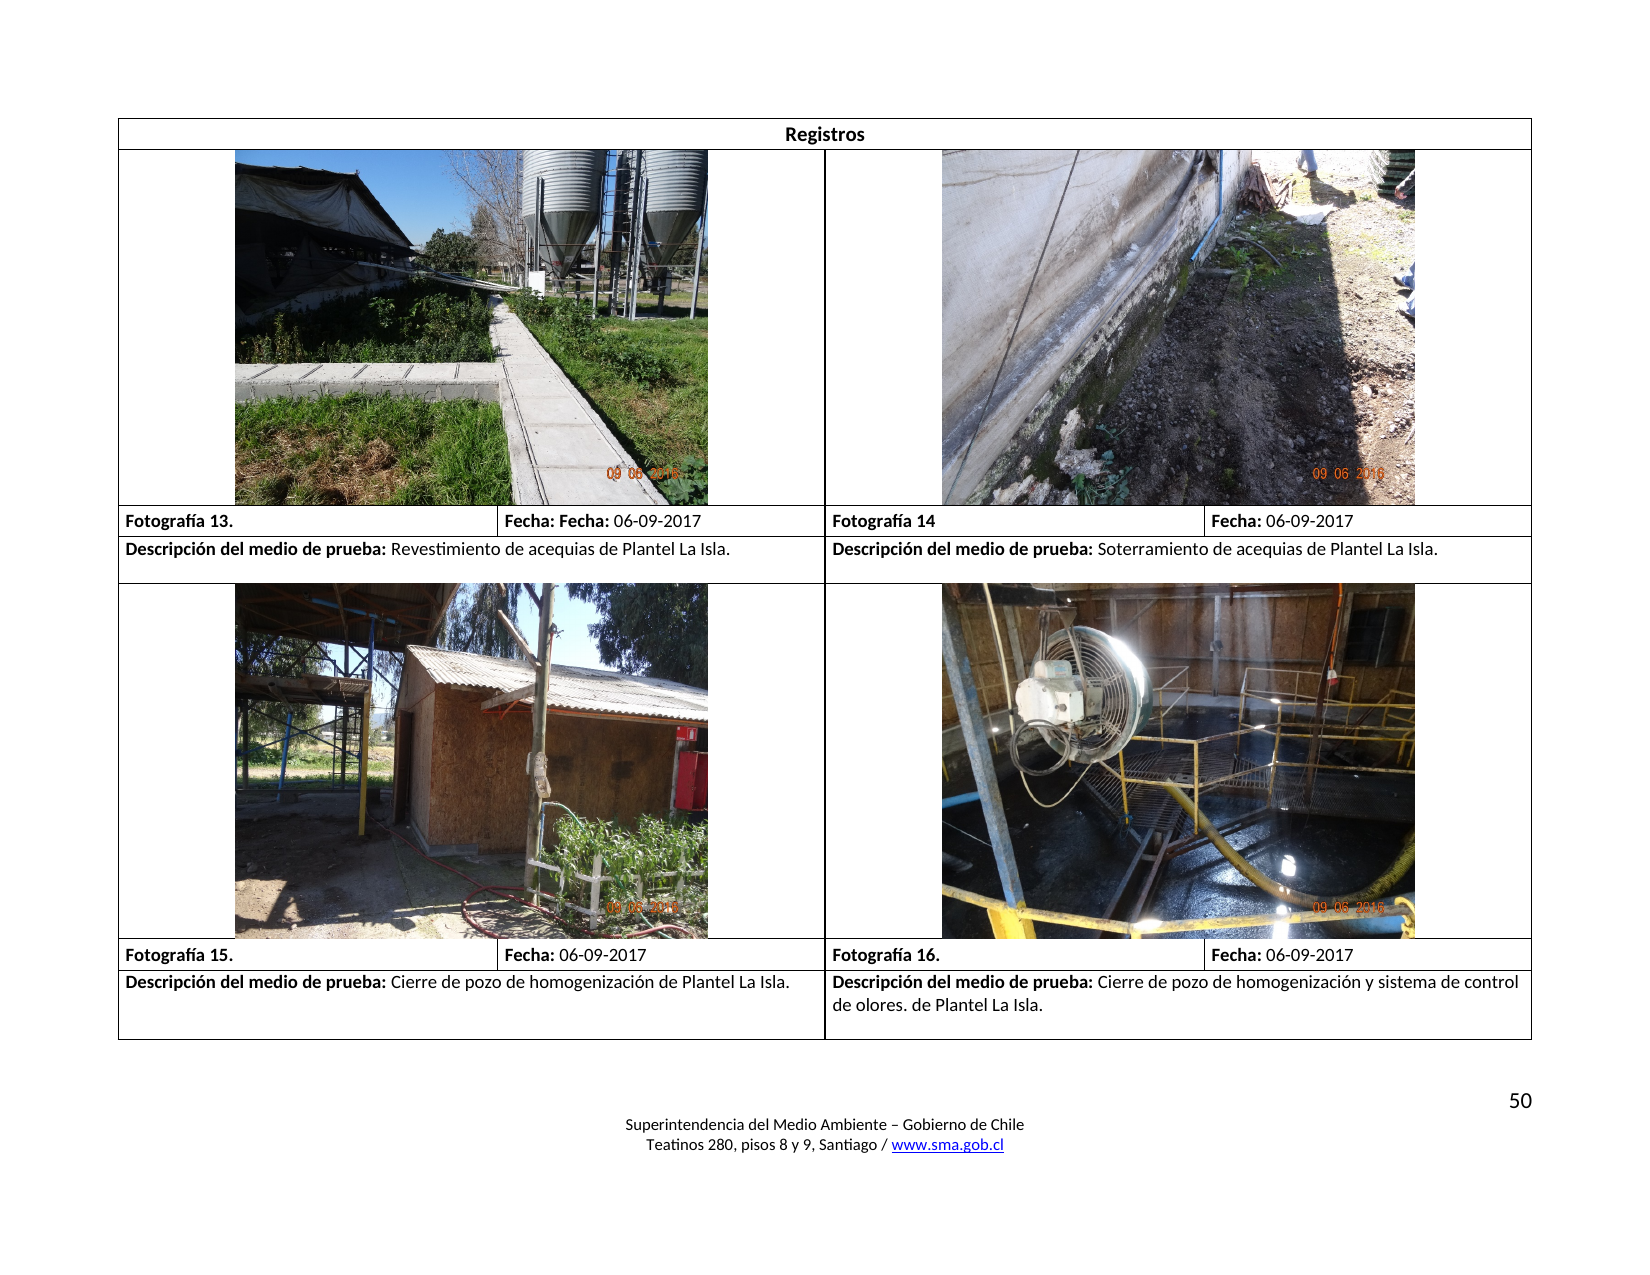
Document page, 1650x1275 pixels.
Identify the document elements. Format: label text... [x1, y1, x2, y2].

table_cell [119, 150, 235, 505]
picture [942, 150, 1415, 505]
table_cell Fecha: 06-09-2017 [498, 939, 824, 969]
picture [235, 583, 708, 939]
table_cell [708, 584, 824, 938]
table_cell Fotografía 13. [119, 506, 497, 536]
table_cell Fotografía 16. [826, 939, 1204, 969]
table_cell Fecha: 06-09-2017 [1205, 506, 1531, 536]
table_cell Descripción del medio de prueba: Soterramiento de acequias de Plantel La Isla. [826, 537, 1531, 583]
table_cell Fotografía 14 [826, 506, 1204, 536]
table_cell [1415, 150, 1531, 505]
table_cell [119, 584, 235, 938]
table_cell Descripción del medio de prueba: Cierre de pozo de homogenización de Plantel La Isla. [119, 971, 824, 1039]
table_cell [708, 150, 824, 505]
picture [235, 150, 708, 505]
table_cell [1415, 584, 1531, 938]
table_cell Fecha: 06-09-2017 [1205, 939, 1531, 969]
picture [942, 583, 1415, 939]
table_cell Descripción del medio de prueba: Revestimiento de acequias de Plantel La Isla. [119, 537, 824, 583]
table_cell Fecha: Fecha: 06-09-2017 [498, 506, 824, 536]
table_cell Fotografía 15. [119, 939, 497, 969]
table_cell Descripción del medio de prueba: Cierre de pozo de homogenización y sistema de control de olores. de Plantel La Isla. [826, 971, 1531, 1039]
table_header Registros [119, 119, 1531, 149]
table_cell [826, 150, 942, 505]
table_cell [826, 584, 942, 938]
